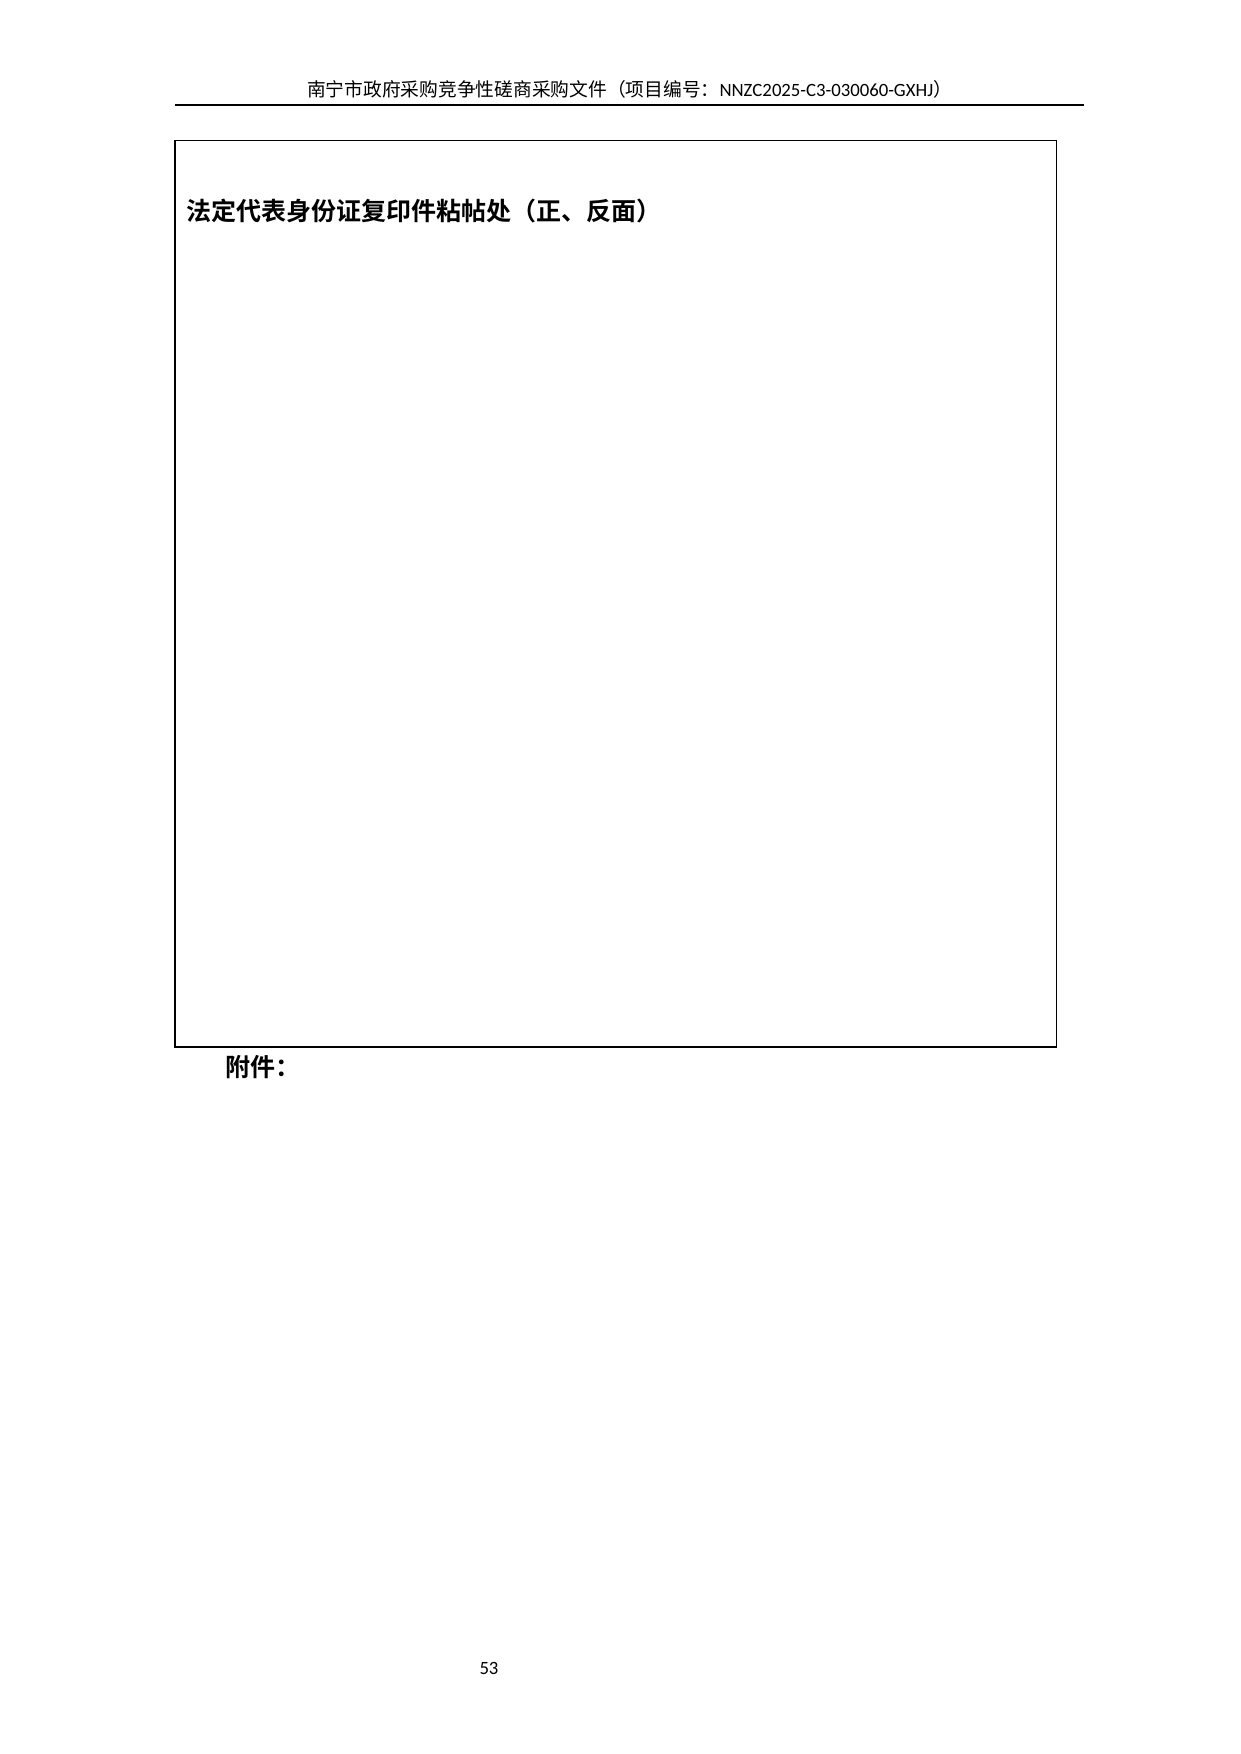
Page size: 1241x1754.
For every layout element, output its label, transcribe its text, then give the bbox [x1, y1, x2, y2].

text 附件： [175, 1047, 1084, 1084]
table_header 法定代表身份证复印件粘帖处（正、反面） [176, 141, 1056, 1046]
